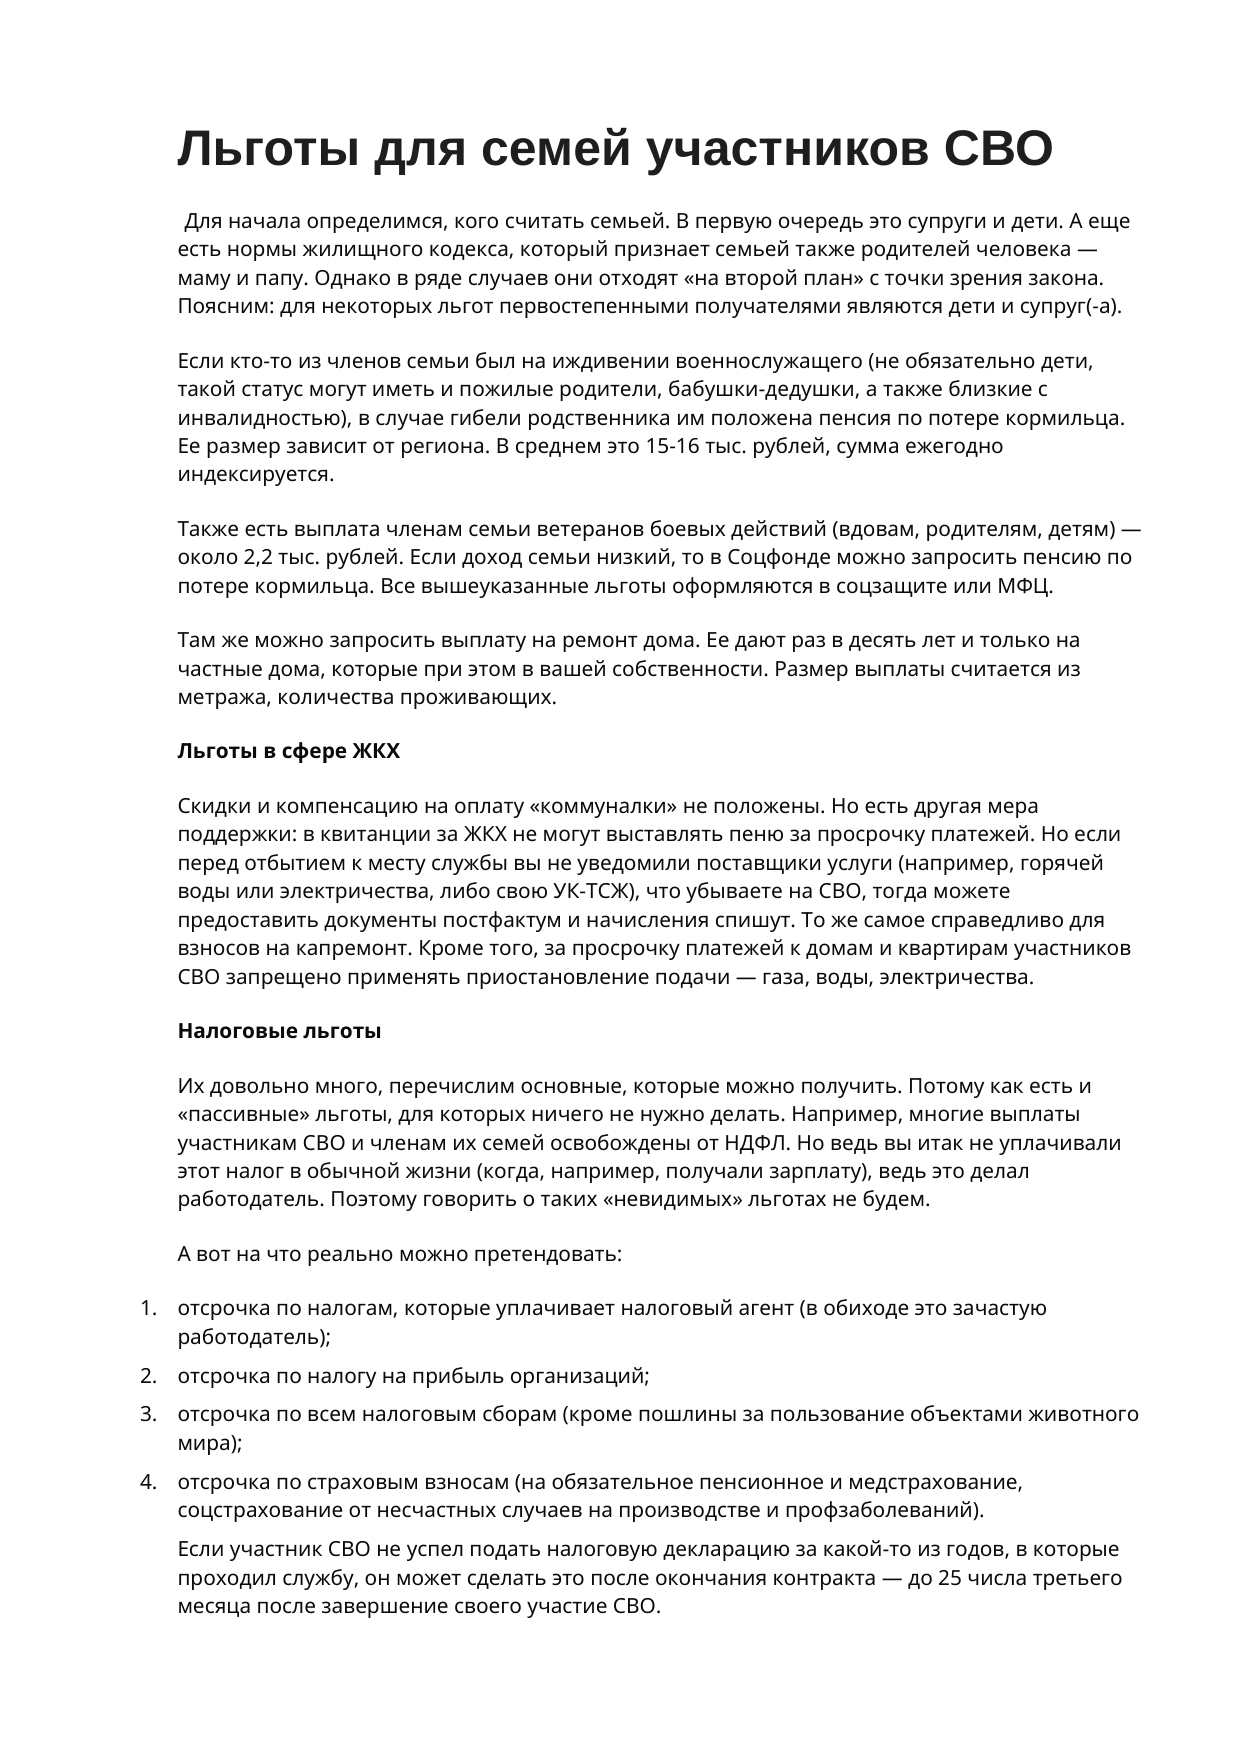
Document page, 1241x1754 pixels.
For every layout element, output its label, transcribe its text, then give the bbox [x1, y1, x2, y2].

list отсрочка по всем налоговым сборам (кроме пошлины за пользование объектами животного мира); [140, 1399, 1152, 1456]
list отсрочка по страховым взносам (на обязательное пенсионное и медстрахование, соцстрахование от несчастных случаев на производстве и профзаболеваний). [140, 1467, 1152, 1524]
list отсрочка по налогам, которые уплачивает налоговый агент (в обиходе это зачастую работодатель); [140, 1293, 1152, 1350]
text Если кто-то из членов семьи был на иждивении военнослужащего (не обязательно дети, такой статус могут иметь и пожилые родители, бабушки-дедушки, а также близкие с инвалидностью), в случае гибели родственника им положена пенсия по потере кормильца. Ее размер зависит от региона. В среднем это 15-16 тыс. рублей, сумма ежегодно индексируется. [177, 346, 1152, 488]
text Также есть выплата членам семьи ветеранов боевых действий (вдовам, родителям, детям) — около 2,2 тыс. рублей. Если доход семьи низкий, то в Соцфонде можно запросить пенсию по потере кормильца. Все вышеуказанные льготы оформляются в соцзащите или МФЦ. [177, 514, 1152, 599]
text Их довольно много, перечислим основные, которые можно получить. Потому как есть и «пассивные» льготы, для которых ничего не нужно делать. Например, многие выплаты участникам СВО и членам их семей освобождены от НДФЛ. Но ведь вы итак не уплачивали этот налог в обычной жизни (когда, например, получали зарплату), ведь это делал работодатель. Поэтому говорить о таких «невидимых» льготах не будем. [177, 1071, 1152, 1213]
subtitle Налоговые льготы [177, 1016, 1152, 1045]
text Там же можно запросить выплату на ремонт дома. Ее дают раз в десять лет и только на частные дома, которые при этом в вашей собственности. Размер выплаты считается из метража, количества проживающих. [177, 625, 1152, 711]
text Льготы для семей участников СВО [177, 118, 1152, 176]
text А вот на что реально можно претендовать: [177, 1239, 1152, 1267]
subtitle Льготы в сфере ЖКХ [177, 737, 1152, 765]
list отсрочка по налогу на прибыль организаций; [140, 1361, 1152, 1389]
text Если участник СВО не успел подать налоговую декларацию за какой-то из годов, в которые проходил службу, он может сделать это после окончания контракта — до 25 числа третьего месяца после завершение своего участие СВО. [177, 1534, 1152, 1619]
text Для начала определимся, кого считать семьей. В первую очередь это супруги и дети. А еще есть нормы жилищного кодекса, который признает семьей также родителей человека — маму и папу. Однако в ряде случаев они отходят «на второй план» с точки зрения закона. Поясним: для некоторых льгот первостепенными получателями являются дети и супруг(-а). [177, 205, 1152, 320]
text Скидки и компенсацию на оплату «коммуналки» не положены. Но есть другая мера поддержки: в квитанции за ЖКХ не могут выставлять пеню за просрочку платежей. Но если перед отбытием к месту службы вы не уведомили поставщики услуги (например, горячей воды или электричества, либо свою УК-ТСЖ), что убываете на СВО, тогда можете предоставить документы постфактум и начисления спишут. То же самое справедливо для взносов на капремонт. Кроме того, за просрочку платежей к домам и квартирам участников СВО запрещено применять приостановление подачи — газа, воды, электричества. [177, 791, 1152, 990]
